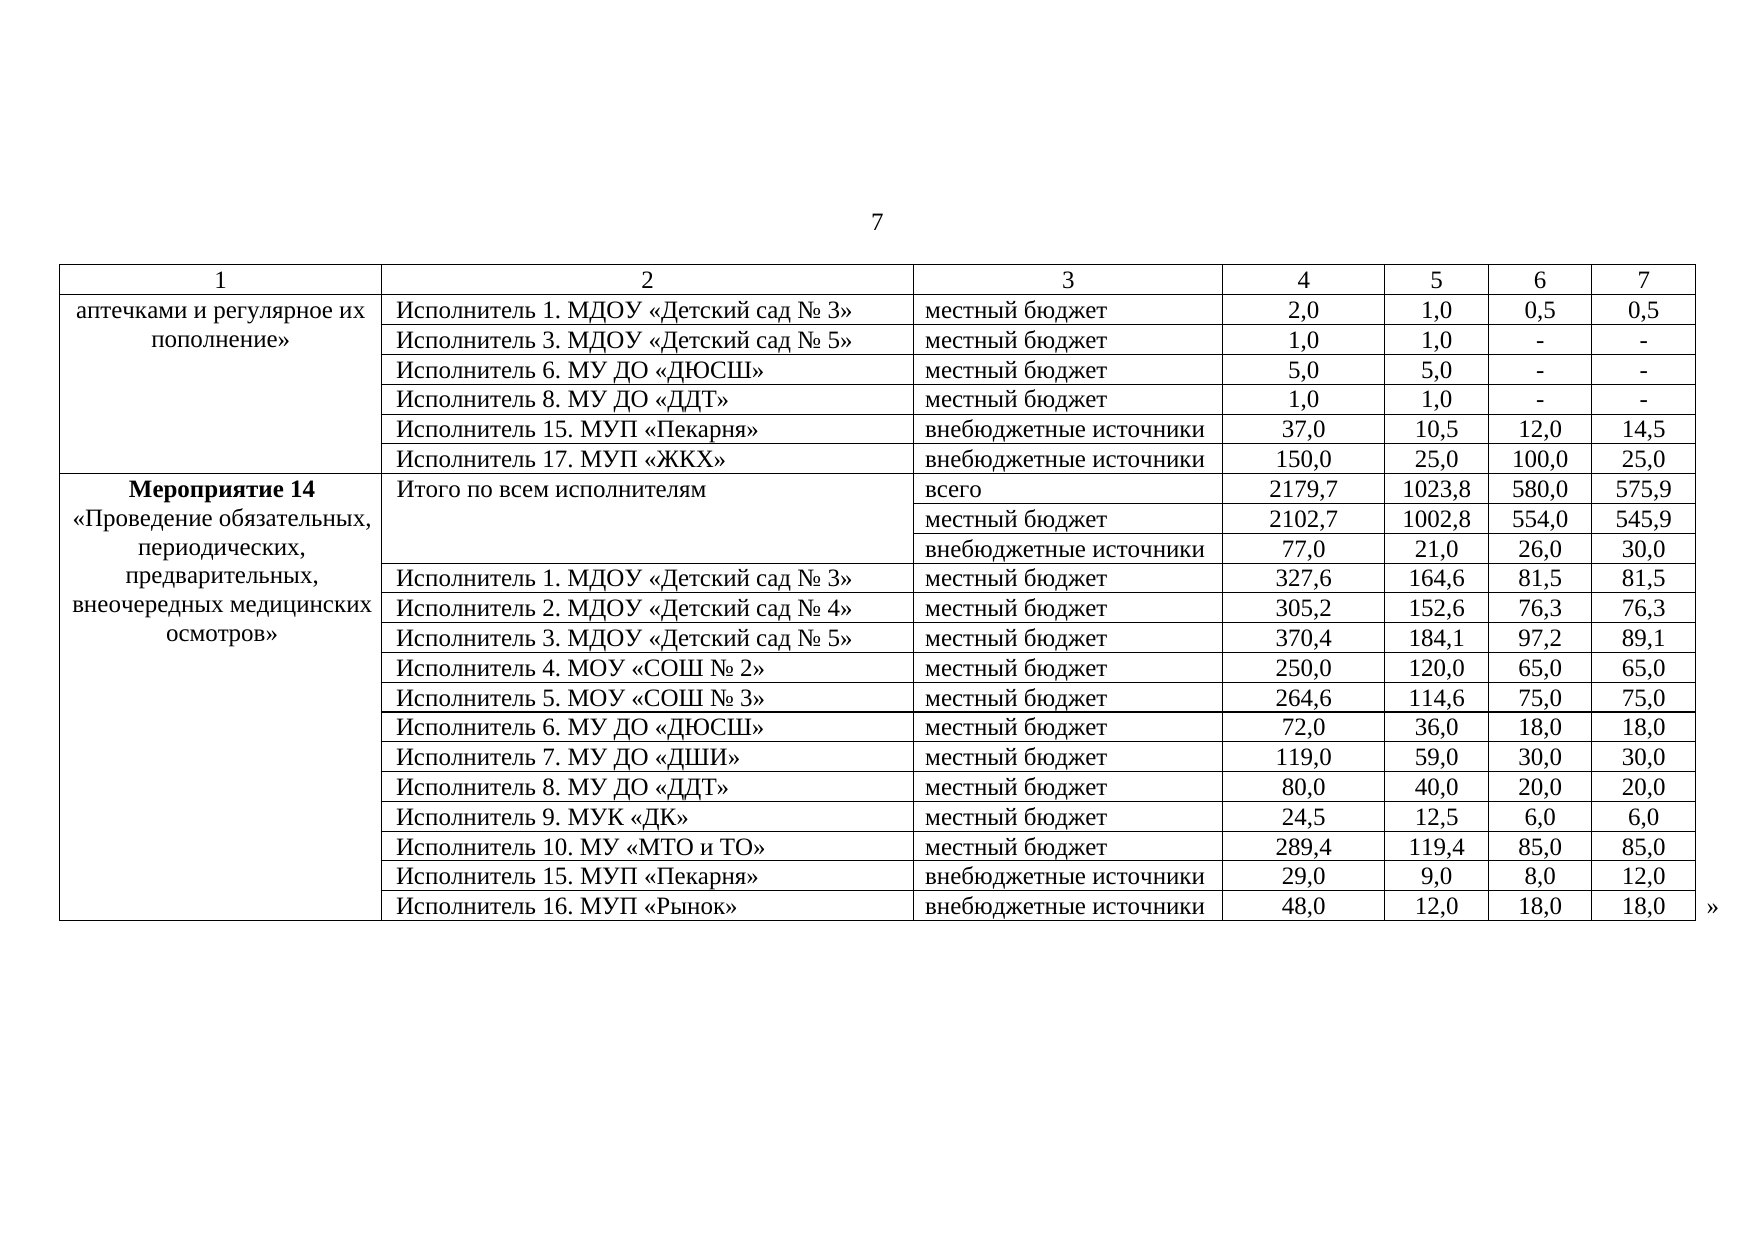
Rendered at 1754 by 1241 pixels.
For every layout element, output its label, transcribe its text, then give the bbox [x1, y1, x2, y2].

table_cell 85,0 [1592, 832, 1695, 860]
table_cell 289,4 [1223, 832, 1384, 860]
table_cell всего [914, 474, 1222, 503]
table_cell - [1489, 325, 1591, 354]
table_cell местный бюджет [914, 802, 1222, 831]
table_cell 1,0 [1223, 385, 1384, 413]
table_cell местный бюджет [914, 295, 1222, 324]
table_cell внебюджетные источники [914, 861, 1222, 890]
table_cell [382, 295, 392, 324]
table_cell 76,3 [1489, 593, 1591, 622]
table_cell 2,0 [1223, 295, 1384, 324]
table_cell 6,0 [1592, 802, 1695, 831]
table_cell местный бюджет [914, 683, 1222, 711]
table_cell местный бюджет [914, 742, 1222, 771]
table_cell 12,0 [1385, 891, 1488, 920]
table_cell 1,0 [1385, 385, 1488, 413]
table_cell 18,0 [1489, 713, 1591, 741]
table_header 6 [1489, 265, 1591, 294]
table_cell 40,0 [1385, 772, 1488, 801]
table_cell 5,0 [1385, 355, 1488, 383]
table_cell местный бюджет [914, 504, 1222, 533]
table_cell 2179,7 [1223, 474, 1384, 503]
table_cell местный бюджет [914, 564, 1222, 592]
table_cell 18,0 [1592, 713, 1695, 741]
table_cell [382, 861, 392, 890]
table_cell 164,6 [1385, 564, 1488, 592]
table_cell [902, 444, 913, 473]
table_header 5 [1385, 265, 1488, 294]
table_header 7 [1592, 265, 1695, 294]
table_cell - [1592, 325, 1695, 354]
table_cell 20,0 [1592, 772, 1695, 801]
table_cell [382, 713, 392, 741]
table_cell 114,6 [1385, 683, 1488, 711]
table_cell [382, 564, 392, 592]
table_cell 1,0 [1385, 325, 1488, 354]
table_cell » [1696, 890, 1724, 920]
table_cell 12,0 [1489, 415, 1591, 443]
table_cell местный бюджет [914, 325, 1222, 354]
table_cell 545,9 [1592, 504, 1695, 533]
table_cell внебюджетные источники [914, 415, 1222, 443]
table_cell 97,2 [1489, 623, 1591, 652]
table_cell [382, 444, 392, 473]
table_cell местный бюджет [914, 593, 1222, 622]
table_cell аптечками и регулярное их пополнение» [60, 295, 381, 473]
table_cell - [1592, 385, 1695, 413]
table_cell 150,0 [1223, 444, 1384, 473]
table_cell 184,1 [1385, 623, 1488, 652]
table_cell местный бюджет [914, 623, 1222, 652]
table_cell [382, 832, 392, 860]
table_cell 10,5 [1385, 415, 1488, 443]
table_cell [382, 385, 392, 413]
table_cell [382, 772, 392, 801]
table_cell 305,2 [1223, 593, 1384, 622]
table_cell местный бюджет [914, 653, 1222, 682]
table_cell 30,0 [1489, 742, 1591, 771]
table_cell 89,1 [1592, 623, 1695, 652]
table_cell 119,4 [1385, 832, 1488, 860]
table_cell Итого по всем исполнителям [382, 474, 913, 562]
table_cell 30,0 [1592, 742, 1695, 771]
table_cell местный бюджет [914, 385, 1222, 413]
table_header 4 [1223, 265, 1384, 294]
table_cell 18,0 [1489, 891, 1591, 920]
table_cell 2102,7 [1223, 504, 1384, 533]
table_cell 65,0 [1489, 653, 1591, 682]
table_cell 20,0 [1489, 772, 1591, 801]
text 7 [71, 207, 1683, 236]
table_cell 580,0 [1489, 474, 1591, 503]
table_cell 37,0 [1223, 415, 1384, 443]
table_cell 12,0 [1592, 861, 1695, 890]
table_cell 1023,8 [1385, 474, 1488, 503]
table_cell 30,0 [1592, 534, 1695, 562]
table_cell 59,0 [1385, 742, 1488, 771]
table_cell 327,6 [1223, 564, 1384, 592]
table_cell - [1592, 355, 1695, 383]
table_cell 264,6 [1223, 683, 1384, 711]
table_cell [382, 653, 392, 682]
table_cell 18,0 [1592, 891, 1695, 920]
table_cell 0,5 [1489, 295, 1591, 324]
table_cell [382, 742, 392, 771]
table_cell 575,9 [1592, 474, 1695, 503]
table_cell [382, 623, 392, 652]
table_cell 65,0 [1592, 653, 1695, 682]
table_cell - [1489, 385, 1591, 413]
table_cell 370,4 [1223, 623, 1384, 652]
table_cell 75,0 [1489, 683, 1591, 711]
table_cell 81,5 [1489, 564, 1591, 592]
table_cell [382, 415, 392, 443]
table_cell 8,0 [1489, 861, 1591, 890]
table_cell 81,5 [1592, 564, 1695, 592]
table_cell 21,0 [1385, 534, 1488, 562]
table_cell 26,0 [1489, 534, 1591, 562]
table_cell 6,0 [1489, 802, 1591, 831]
table_header 1 [60, 265, 381, 294]
table_cell 72,0 [1223, 713, 1384, 741]
table_cell Исполнитель 9. МУК «ДК» [382, 802, 913, 831]
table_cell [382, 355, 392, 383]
table_cell 9,0 [1385, 861, 1488, 890]
table_cell 100,0 [1489, 444, 1591, 473]
table_cell 25,0 [1385, 444, 1488, 473]
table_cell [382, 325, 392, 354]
table_cell 24,5 [1223, 802, 1384, 831]
table_cell 554,0 [1489, 504, 1591, 533]
table_cell 77,0 [1223, 534, 1384, 562]
table_cell 36,0 [1385, 713, 1488, 741]
table_cell 250,0 [1223, 653, 1384, 682]
table_cell 1002,8 [1385, 504, 1488, 533]
table_cell местный бюджет [914, 832, 1222, 860]
table_cell 120,0 [1385, 653, 1488, 682]
table_cell местный бюджет [914, 713, 1222, 741]
table_cell местный бюджет [914, 772, 1222, 801]
table_cell Мероприятие 14 «Проведение обязательных, периодических, предварительных, внеочередных медицинских осмотров» [60, 474, 381, 920]
table_cell внебюджетные источники [914, 444, 1222, 473]
table_cell 76,3 [1592, 593, 1695, 622]
table_cell 75,0 [1592, 683, 1695, 711]
table_cell 12,5 [1385, 802, 1488, 831]
table_header 3 [914, 265, 1222, 294]
table_cell 5,0 [1223, 355, 1384, 383]
table_header 2 [382, 265, 913, 294]
table_cell внебюджетные источники [914, 534, 1222, 562]
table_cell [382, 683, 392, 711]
table_cell 1,0 [1223, 325, 1384, 354]
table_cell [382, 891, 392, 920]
table_cell 0,5 [1592, 295, 1695, 324]
table_cell 119,0 [1223, 742, 1384, 771]
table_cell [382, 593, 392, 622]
table_cell 1,0 [1385, 295, 1488, 324]
table_cell 48,0 [1223, 891, 1384, 920]
table_cell 85,0 [1489, 832, 1591, 860]
table_cell 80,0 [1223, 772, 1384, 801]
table_cell 29,0 [1223, 861, 1384, 890]
table_cell местный бюджет [914, 355, 1222, 383]
table_cell 14,5 [1592, 415, 1695, 443]
table_cell 152,6 [1385, 593, 1488, 622]
table_cell внебюджетные источники [914, 891, 1222, 920]
table_cell - [1489, 355, 1591, 383]
table_cell 25,0 [1592, 444, 1695, 473]
